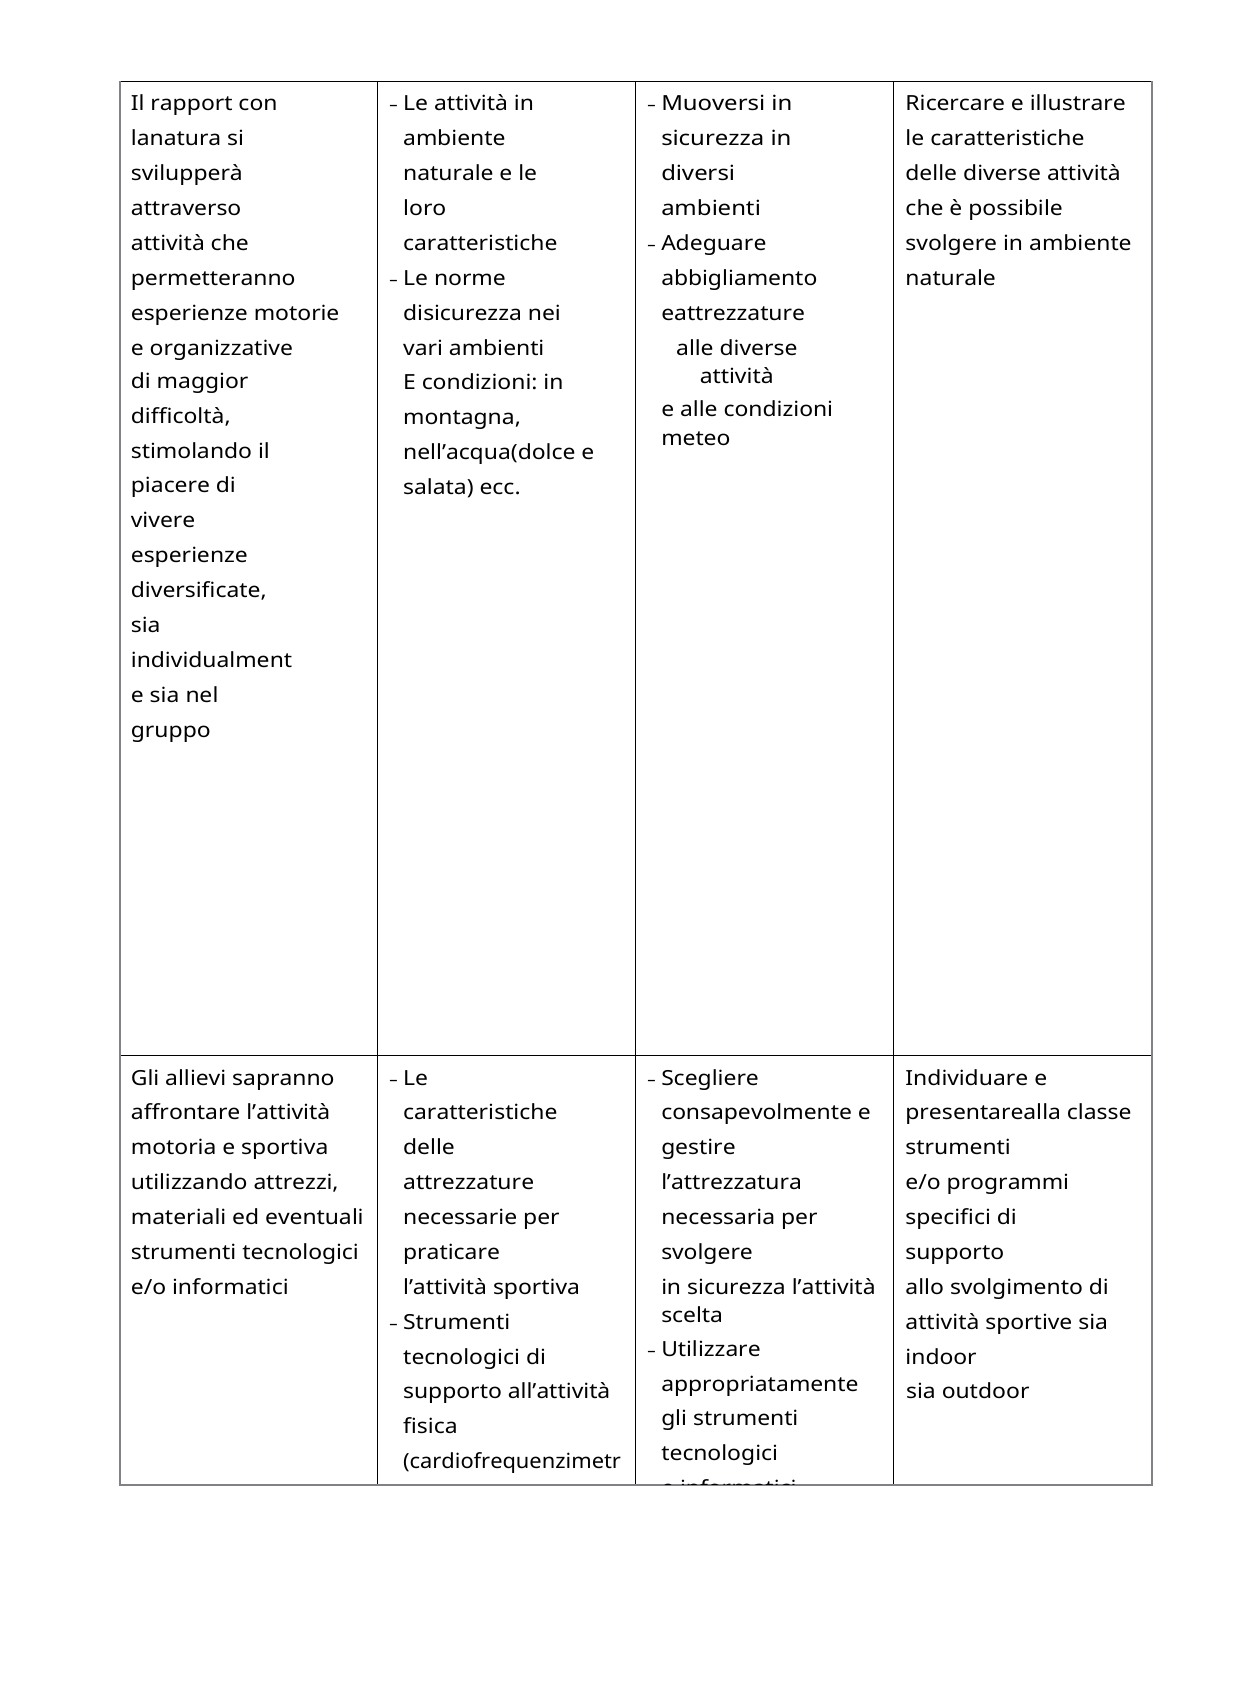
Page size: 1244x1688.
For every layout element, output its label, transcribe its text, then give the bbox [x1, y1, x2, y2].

table_cell Il rapport con lanatura si svilupperà attraverso attività che permetteranno esperienze motorie e organizzative di maggior difficoltà, stimolando il piacere di vivere esperienze diversificate, sia individualmente sia nel gruppo [121, 82, 377, 1055]
table_cell Scegliere consapevolmente e gestire l’attrezzatura necessaria per svolgere in sicurezza l’attività scelta Utilizzare appropriatamente gli strumenti tecnologici e informatici [636, 1056, 893, 1484]
table_cell Individuare e presentarealla classe strumenti e/o programmi specifici di supporto allo svolgimento di attività sportive sia indoor sia outdoor [894, 1056, 1151, 1484]
table_cell Le caratteristiche delle attrezzature necessarie per praticare l’attività sportiva Strumenti tecnologici di supporto all’attività fisica (cardiofrequenzimetro, GPS, console, tablet, smartphone ecc.) [378, 1056, 635, 1484]
table_cell Gli allievi sapranno affrontare l’attività motoria e sportiva utilizzando attrezzi, materiali ed eventuali strumenti tecnologici e/o informatici [121, 1056, 377, 1484]
table_cell Muoversi in sicurezza in diversi ambienti Adeguare abbigliamento eattrezzature alle diverse attività e alle condizioni meteo [636, 82, 893, 1055]
table_cell Ricercare e illustrare le caratteristiche delle diverse attività che è possibile svolgere in ambiente naturale [894, 82, 1151, 1055]
table_cell Le attività in ambiente naturale e le loro caratteristiche Le norme disicurezza nei vari ambienti E condizioni: in montagna, nell’acqua(dolce e salata) ecc. [378, 82, 635, 1055]
